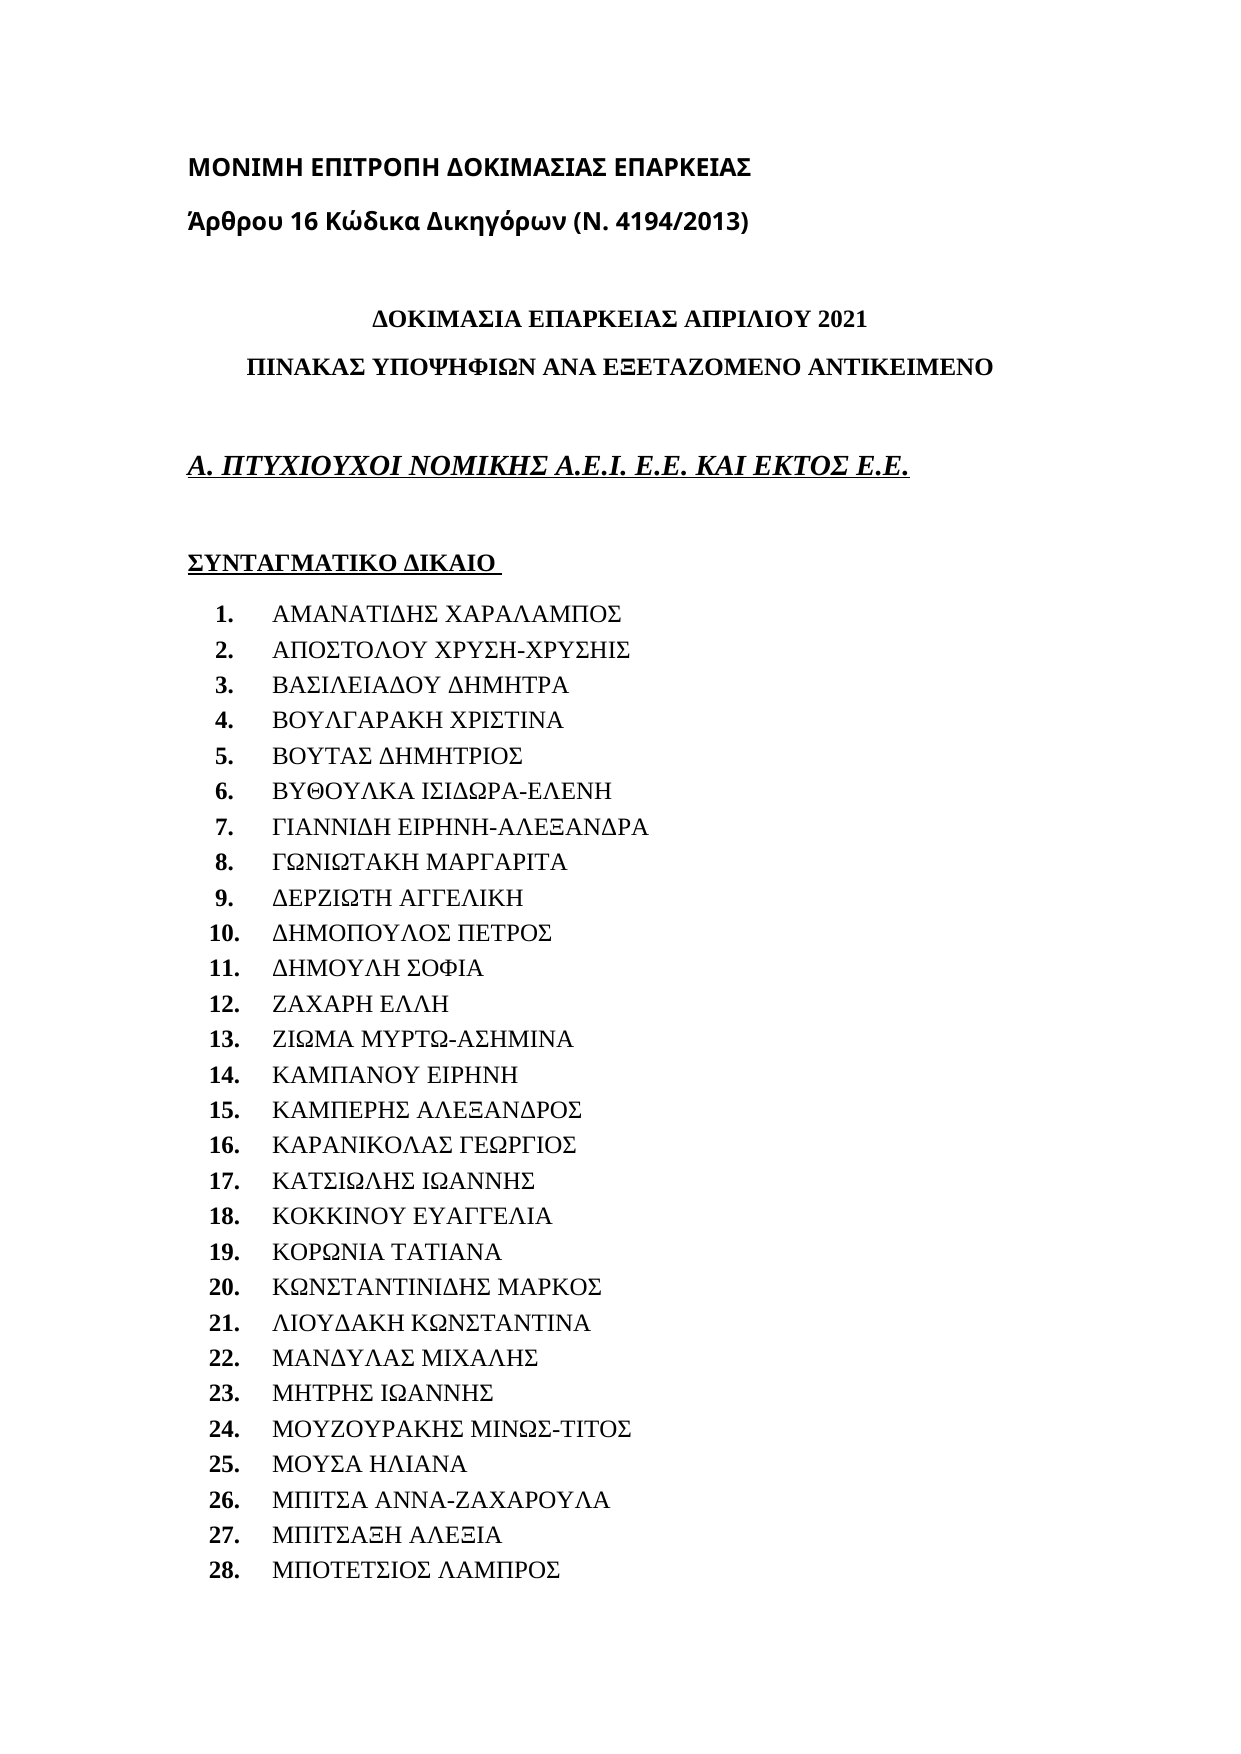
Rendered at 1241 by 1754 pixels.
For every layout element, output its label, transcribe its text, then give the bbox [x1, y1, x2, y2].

table_cell 16. [188, 1127, 261, 1163]
table_cell ΔΕΡΖΙΩΤΗ ΑΓΓΕΛΙΚΗ [261, 879, 941, 915]
table_cell ΖΑΧΑΡΗ ΕΛΛΗ [261, 986, 941, 1021]
table_cell 10. [188, 915, 261, 950]
table_cell ΔΗΜΟΥΛΗ ΣΟΦΙΑ [261, 950, 941, 986]
table_cell ΚΑΜΠΑΝΟΥ ΕΙΡΗΝΗ [261, 1056, 941, 1092]
table_header ΑΜΑΝΑΤΙΔΗΣ ΧΑΡΑΛΑΜΠΟΣ [261, 596, 941, 631]
text Άρθρου 16 Κώδικα Δικηγόρων (Ν. 4194/2013) [187, 203, 1053, 237]
table_cell ΖΙΩΜΑ ΜΥΡΤΩ-ΑΣΗΜΙΝΑ [261, 1021, 941, 1056]
table_cell 19. [188, 1234, 261, 1269]
table_cell 20. [188, 1269, 261, 1304]
table_cell 18. [188, 1198, 261, 1233]
table_cell ΒΟΥΤΑΣ ΔΗΜΗΤΡΙΟΣ [261, 738, 941, 773]
table_cell ΚΩΝΣΤΑΝΤΙΝΙΔΗΣ ΜΑΡΚΟΣ [261, 1269, 941, 1304]
table_cell ΒΑΣΙΛΕΙΑΔΟΥ ΔΗΜΗΤΡΑ [261, 667, 941, 702]
table_cell 17. [188, 1163, 261, 1198]
table_cell 4. [188, 702, 261, 738]
table_cell 2. [188, 631, 261, 667]
table_cell ΜΠΙΤΣΑ ΑΝΝΑ-ΖΑΧΑΡΟΥΛΑ [261, 1481, 941, 1517]
table_cell ΒΥΘΟΥΛΚΑ ΙΣΙΔΩΡΑ-ΕΛΕΝΗ [261, 773, 941, 808]
table_cell ΜΠΟΤΕΤΣΙΟΣ ΛΑΜΠΡΟΣ [261, 1552, 941, 1588]
table_cell ΚΑΡΑΝΙΚΟΛΑΣ ΓΕΩΡΓΙΟΣ [261, 1127, 941, 1163]
table_cell 24. [188, 1411, 261, 1446]
table_cell ΚΑΜΠΕΡΗΣ ΑΛΕΞΑΝΔΡΟΣ [261, 1092, 941, 1127]
table_cell 13. [188, 1021, 261, 1056]
table_cell ΜΟΥΖΟΥΡΑΚΗΣ ΜΙΝΩΣ-ΤΙΤΟΣ [261, 1411, 941, 1446]
table_cell ΑΠΟΣΤΟΛΟΥ ΧΡΥΣΗ-ΧΡΥΣΗΙΣ [261, 631, 941, 667]
table_cell 6. [188, 773, 261, 808]
table_cell 3. [188, 667, 261, 702]
table_cell ΚΟΡΩΝΙΑ ΤΑΤΙΑΝΑ [261, 1234, 941, 1269]
table_cell 11. [188, 950, 261, 986]
table_cell ΜΑΝΔΥΛΑΣ ΜΙΧΑΛΗΣ [261, 1340, 941, 1375]
text ΜΟΝΙΜΗ ΕΠΙΤΡΟΠΗ ΔΟΚΙΜΑΣΙΑΣ ΕΠΑΡΚΕΙΑΣ [187, 150, 1053, 184]
table_cell ΚΑΤΣΙΩΛΗΣ ΙΩΑΝΝΗΣ [261, 1163, 941, 1198]
table_cell 21. [188, 1304, 261, 1340]
text ΣΥΝΤΑΓΜΑΤΙΚΟ ΔΙΚΑΙΟ [187, 548, 1053, 577]
table_cell 15. [188, 1092, 261, 1127]
text ΠΙΝΑΚΑΣ ΥΠΟΨΗΦΙΩΝ ΑΝΑ ΕΞΕΤΑΖΟΜΕΝΟ ΑΝΤΙΚΕΙΜΕΝΟ [187, 352, 1053, 381]
table_cell 25. [188, 1446, 261, 1481]
table_cell 27. [188, 1517, 261, 1552]
table_cell 5. [188, 738, 261, 773]
table_cell 14. [188, 1056, 261, 1092]
table_cell ΚΟΚΚΙΝΟΥ ΕΥΑΓΓΕΛΙΑ [261, 1198, 941, 1233]
table_cell ΜΠΙΤΣΑΞΗ ΑΛΕΞΙΑ [261, 1517, 941, 1552]
table_cell ΓΙΑΝΝΙΔΗ ΕΙΡΗΝΗ-ΑΛΕΞΑΝΔΡΑ [261, 809, 941, 844]
text ΔΟΚΙΜΑΣΙΑ ΕΠΑΡΚΕΙΑΣ ΑΠΡΙΛΙΟΥ 2021 [187, 304, 1053, 333]
table_cell 22. [188, 1340, 261, 1375]
table_cell 9. [188, 879, 261, 915]
table_cell 28. [188, 1552, 261, 1588]
table_cell 7. [188, 809, 261, 844]
table_header 1. [188, 596, 261, 631]
table_cell 23. [188, 1375, 261, 1411]
table_cell 26. [188, 1481, 261, 1517]
table_cell 8. [188, 844, 261, 879]
table_cell ΔΗΜΟΠΟΥΛΟΣ ΠΕΤΡΟΣ [261, 915, 941, 950]
table_cell ΛΙΟΥΔΑΚΗ ΚΩΝΣΤΑΝΤΙΝΑ [261, 1304, 941, 1340]
table_cell ΜΗΤΡΗΣ ΙΩΑΝΝΗΣ [261, 1375, 941, 1411]
table_cell ΓΩΝΙΩΤΑΚΗ ΜΑΡΓΑΡΙΤΑ [261, 844, 941, 879]
table_cell ΒΟΥΛΓΑΡΑΚΗ ΧΡΙΣΤΙΝΑ [261, 702, 941, 738]
text Α. ΠΤΥΧΙΟΥΧΟΙ ΝΟΜΙΚΗΣ Α.Ε.Ι. Ε.Ε. ΚΑΙ ΕΚΤΟΣ Ε.Ε. [187, 448, 1053, 481]
table_cell 12. [188, 986, 261, 1021]
table_cell ΜΟΥΣΑ ΗΛΙΑΝΑ [261, 1446, 941, 1481]
